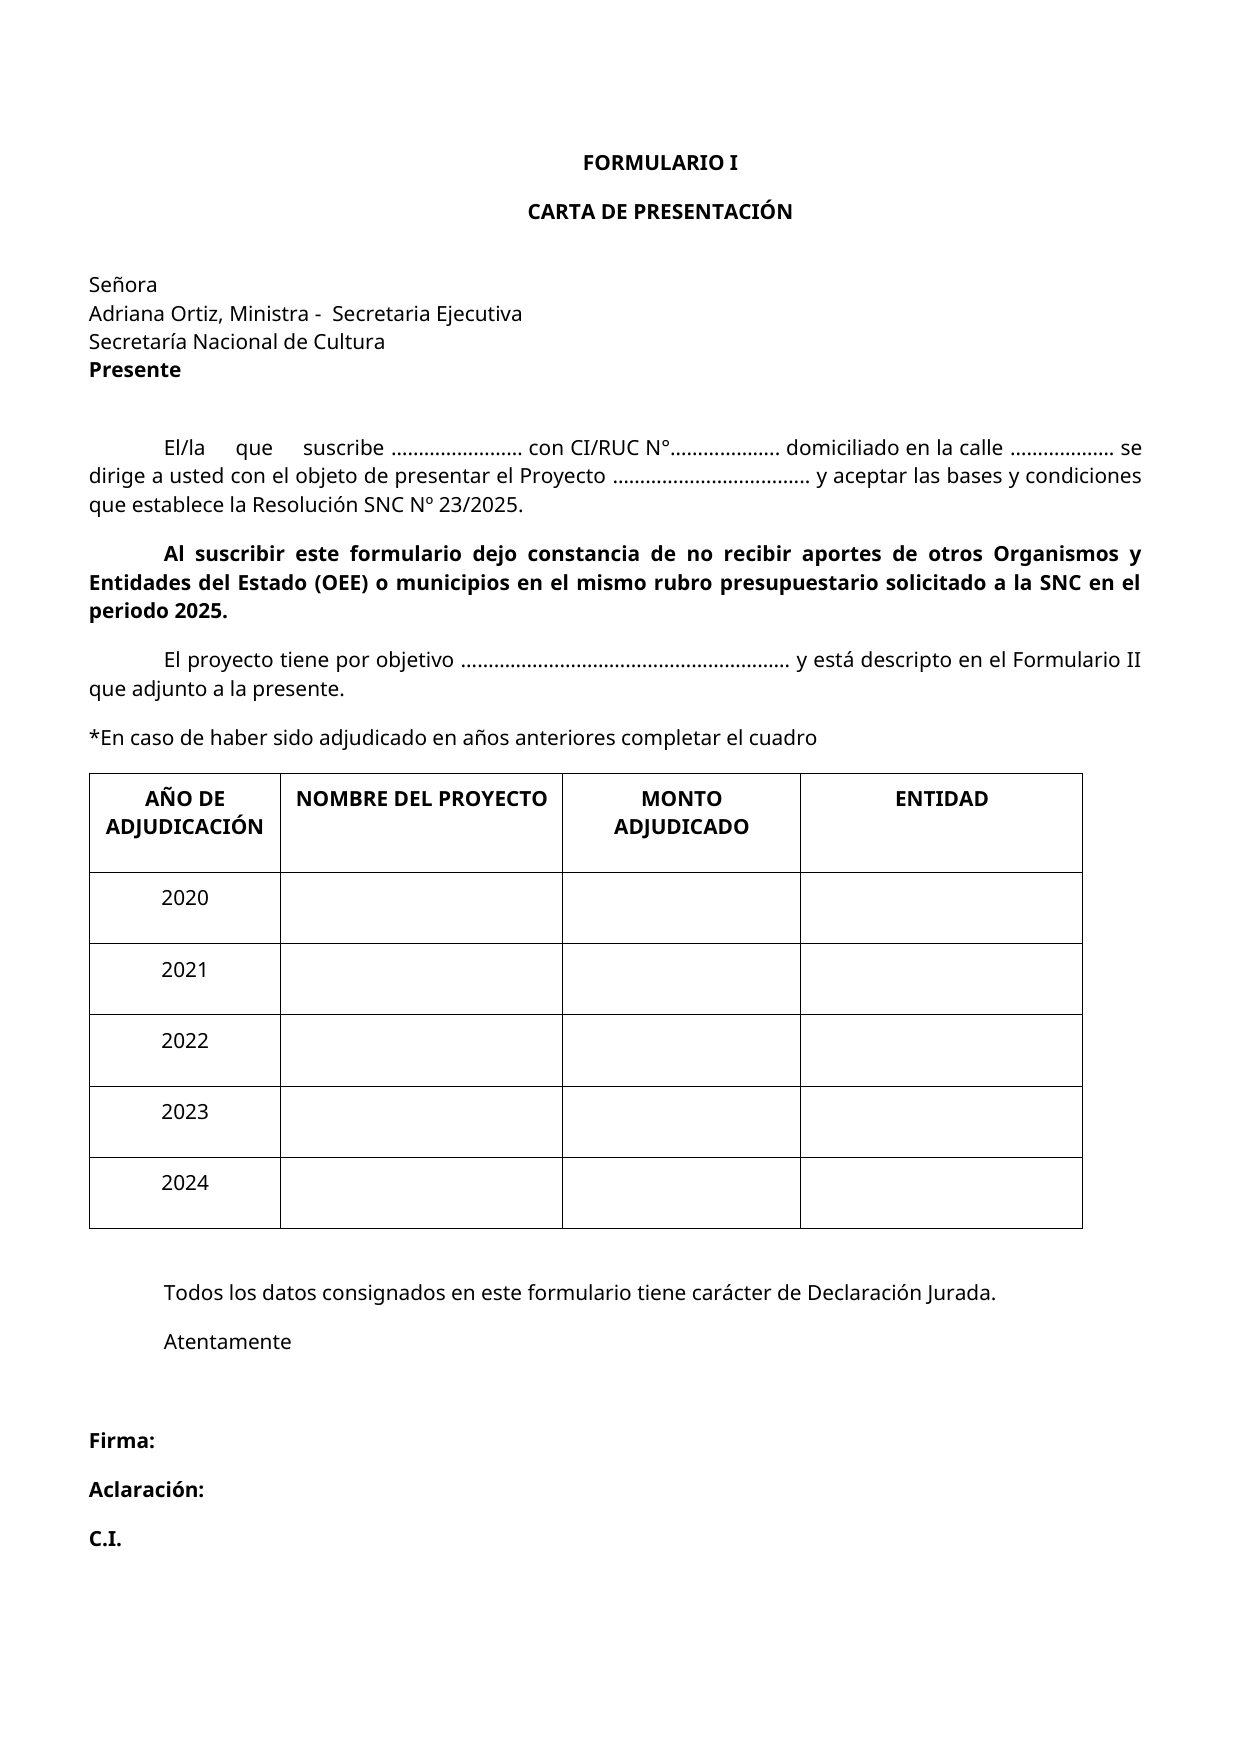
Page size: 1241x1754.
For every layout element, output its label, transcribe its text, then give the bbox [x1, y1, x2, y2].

table_cell [801, 1087, 1082, 1157]
table_cell [563, 873, 800, 943]
table_cell [563, 1015, 800, 1086]
text Al suscribir este formulario dejo constancia de no recibir aportes de otros Organismos y Entidades del Estado (OEE) o municipios en el mismo rubro presupuestario solicitado a la SNC en el periodo 2025. [89, 539, 1142, 625]
table_cell 2023 [90, 1087, 280, 1157]
text Atentamente [89, 1327, 1142, 1356]
table_cell [281, 944, 562, 1014]
text *En caso de haber sido adjudicado en años anteriores completar el cuadro [89, 723, 1142, 752]
text El proyecto tiene por objetivo …………………………………………………… y está descripto en el Formulario II que adjunto a la presente. [89, 646, 1142, 702]
table_cell [281, 1158, 562, 1228]
text Adriana Ortiz, Ministra - Secretaria Ejecutiva [89, 299, 1152, 327]
text Firma: [89, 1426, 1142, 1454]
text Aclaración: [89, 1475, 1142, 1504]
text Presente [89, 356, 1152, 384]
table_cell [563, 1158, 800, 1228]
text C.I. [89, 1524, 1142, 1553]
table_cell 2022 [90, 1015, 280, 1086]
table_cell 2021 [90, 944, 280, 1014]
table_cell [281, 873, 562, 943]
table_header AÑO DE ADJUDICACIÓN [90, 774, 280, 872]
table_cell [801, 1158, 1082, 1228]
table_header NOMBRE DEL PROYECTO [281, 774, 562, 872]
text Todos los datos consignados en este formulario tiene carácter de Declaración Jurada. [89, 1278, 1142, 1307]
table_cell [563, 944, 800, 1014]
text Señora [89, 270, 1152, 299]
table_cell [801, 1015, 1082, 1086]
text CARTA DE PRESENTACIÓN [176, 197, 1142, 225]
table_cell [281, 1087, 562, 1157]
table_cell [563, 1087, 800, 1157]
text El/la que suscribe …………………… con CI/RUC N°……………….. domiciliado en la calle ………………. se dirige a usted con el objeto de presentar el Proyecto ……………………………... y aceptar las bases y condiciones que establece la Resolución SNC Nº 23/2025. [89, 433, 1142, 518]
table_cell [801, 944, 1082, 1014]
table_header ENTIDAD [801, 774, 1082, 872]
table_cell [801, 873, 1082, 943]
text Secretaría Nacional de Cultura [89, 327, 1152, 356]
table_header MONTO ADJUDICADO [563, 774, 800, 872]
table_cell 2024 [90, 1158, 280, 1228]
table_cell 2020 [90, 873, 280, 943]
text FORMULARIO I [176, 148, 1142, 176]
table_cell [281, 1015, 562, 1086]
